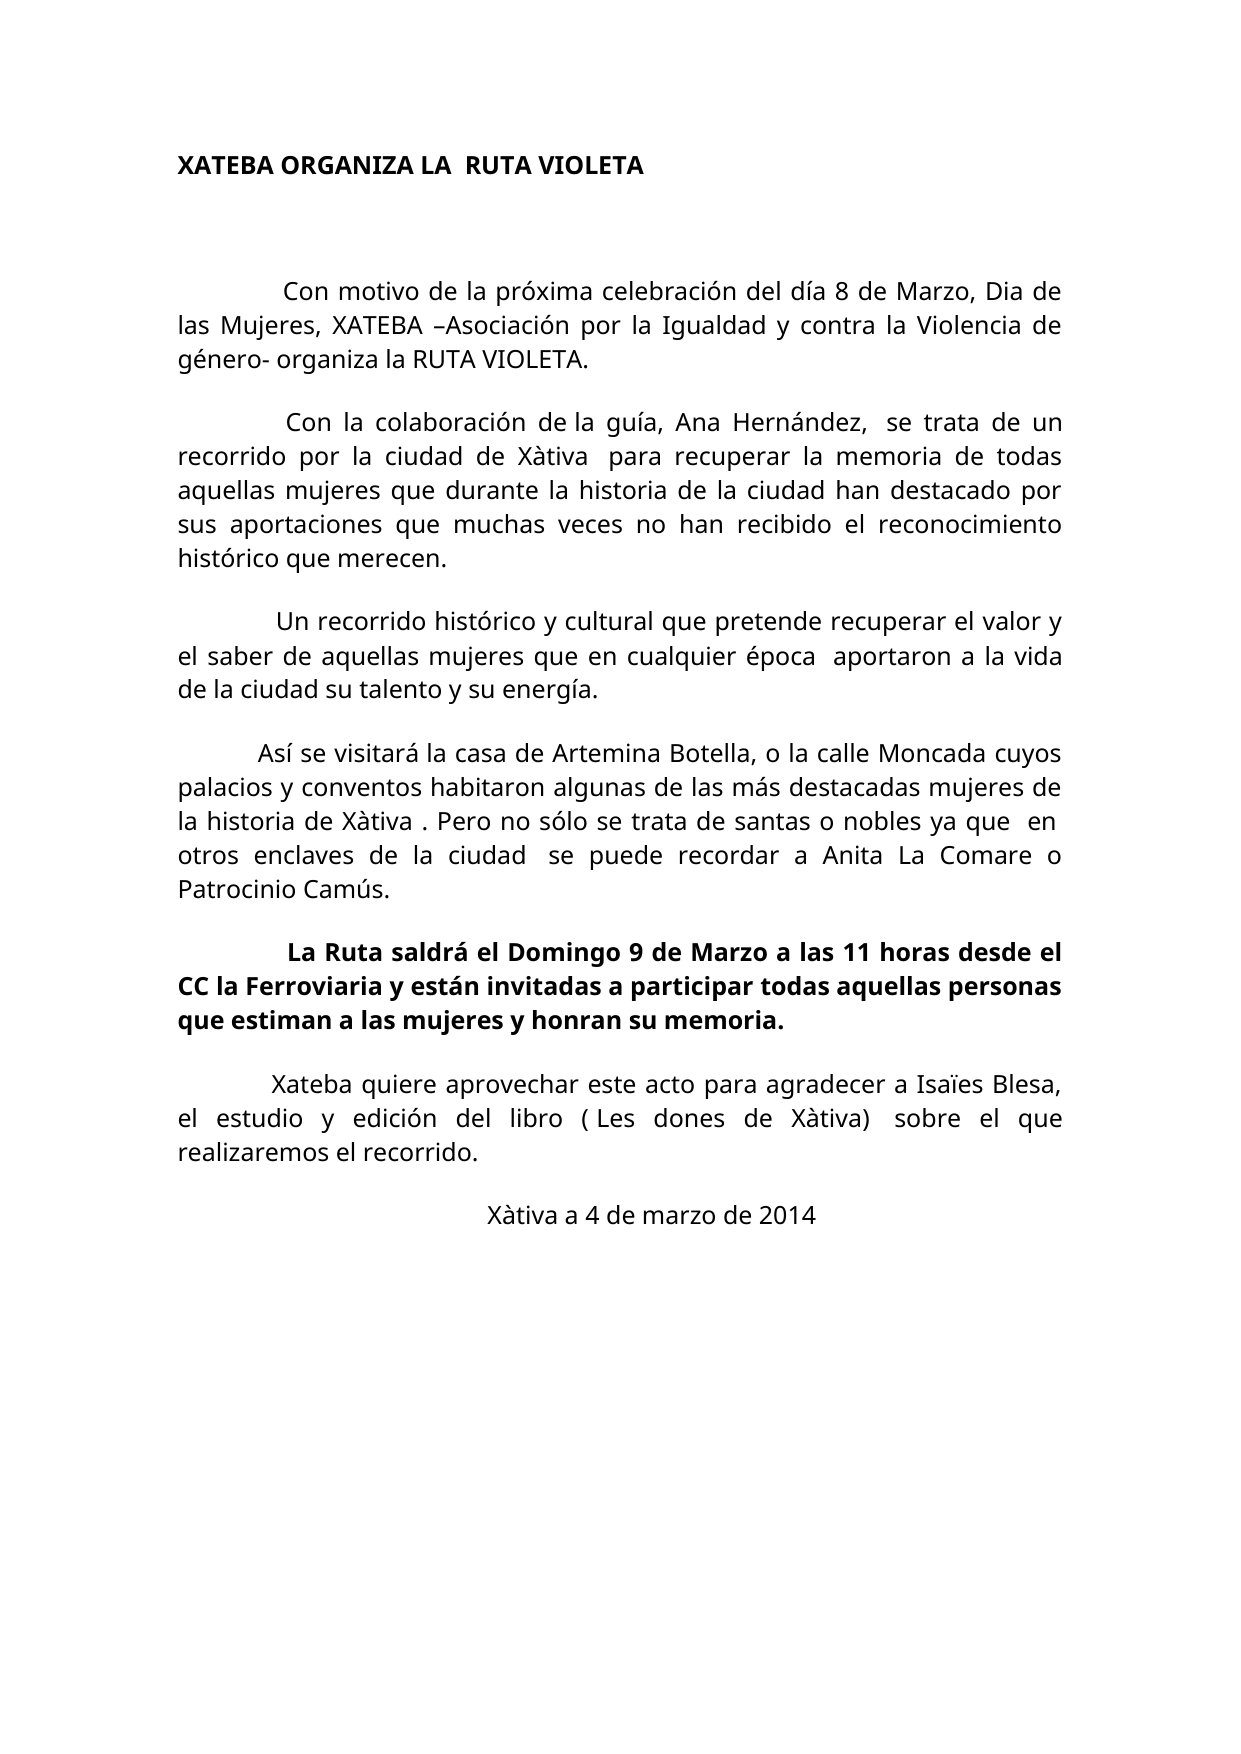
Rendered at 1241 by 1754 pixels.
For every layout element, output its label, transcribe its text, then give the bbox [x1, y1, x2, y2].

text Un recorrido histórico y cultural que pretende recuperar el valor y el saber de aquellas mujeres que en cualquier época aportaron a la vida de la ciudad su talento y su energía. [177, 604, 1063, 706]
text Con la colaboración de la guía, Ana Hernández, se trata de un recorrido por la ciudad de Xàtiva para recuperar la memoria de todas aquellas mujeres que durante la historia de la ciudad han destacado por sus aportaciones que muchas veces no han recibido el reconocimiento histórico que merecen. [177, 404, 1063, 575]
text Así se visitará la casa de Artemina Botella, o la calle Moncada cuyos palacios y conventos habitaron algunas de las más destacadas mujeres de la historia de Xàtiva . Pero no sólo se trata de santas o nobles ya que en otros enclaves de la ciudad se puede recordar a Anita La Comare o Patrocinio Camús. [177, 735, 1063, 906]
text XATEBA ORGANIZA LA RUTA VIOLETA [177, 148, 1063, 182]
text Con motivo de la próxima celebración del día 8 de Marzo, Dia de las Mujeres, XATEBA –Asociación por la Igualdad y contra la Violencia de género- organiza la RUTA VIOLETA. [177, 273, 1063, 375]
text La Ruta saldrá el Domingo 9 de Marzo a las 11 horas desde el CC la Ferroviaria y están invitadas a participar todas aquellas personas que estiman a las mujeres y honran su memoria. [177, 935, 1063, 1037]
text Xàtiva a 4 de marzo de 2014 [177, 1198, 1063, 1232]
text Xateba quiere aprovechar este acto para agradecer a Isaïes Blesa, el estudio y edición del libro ( Les dones de Xàtiva) sobre el que realizaremos el recorrido. [177, 1066, 1063, 1168]
